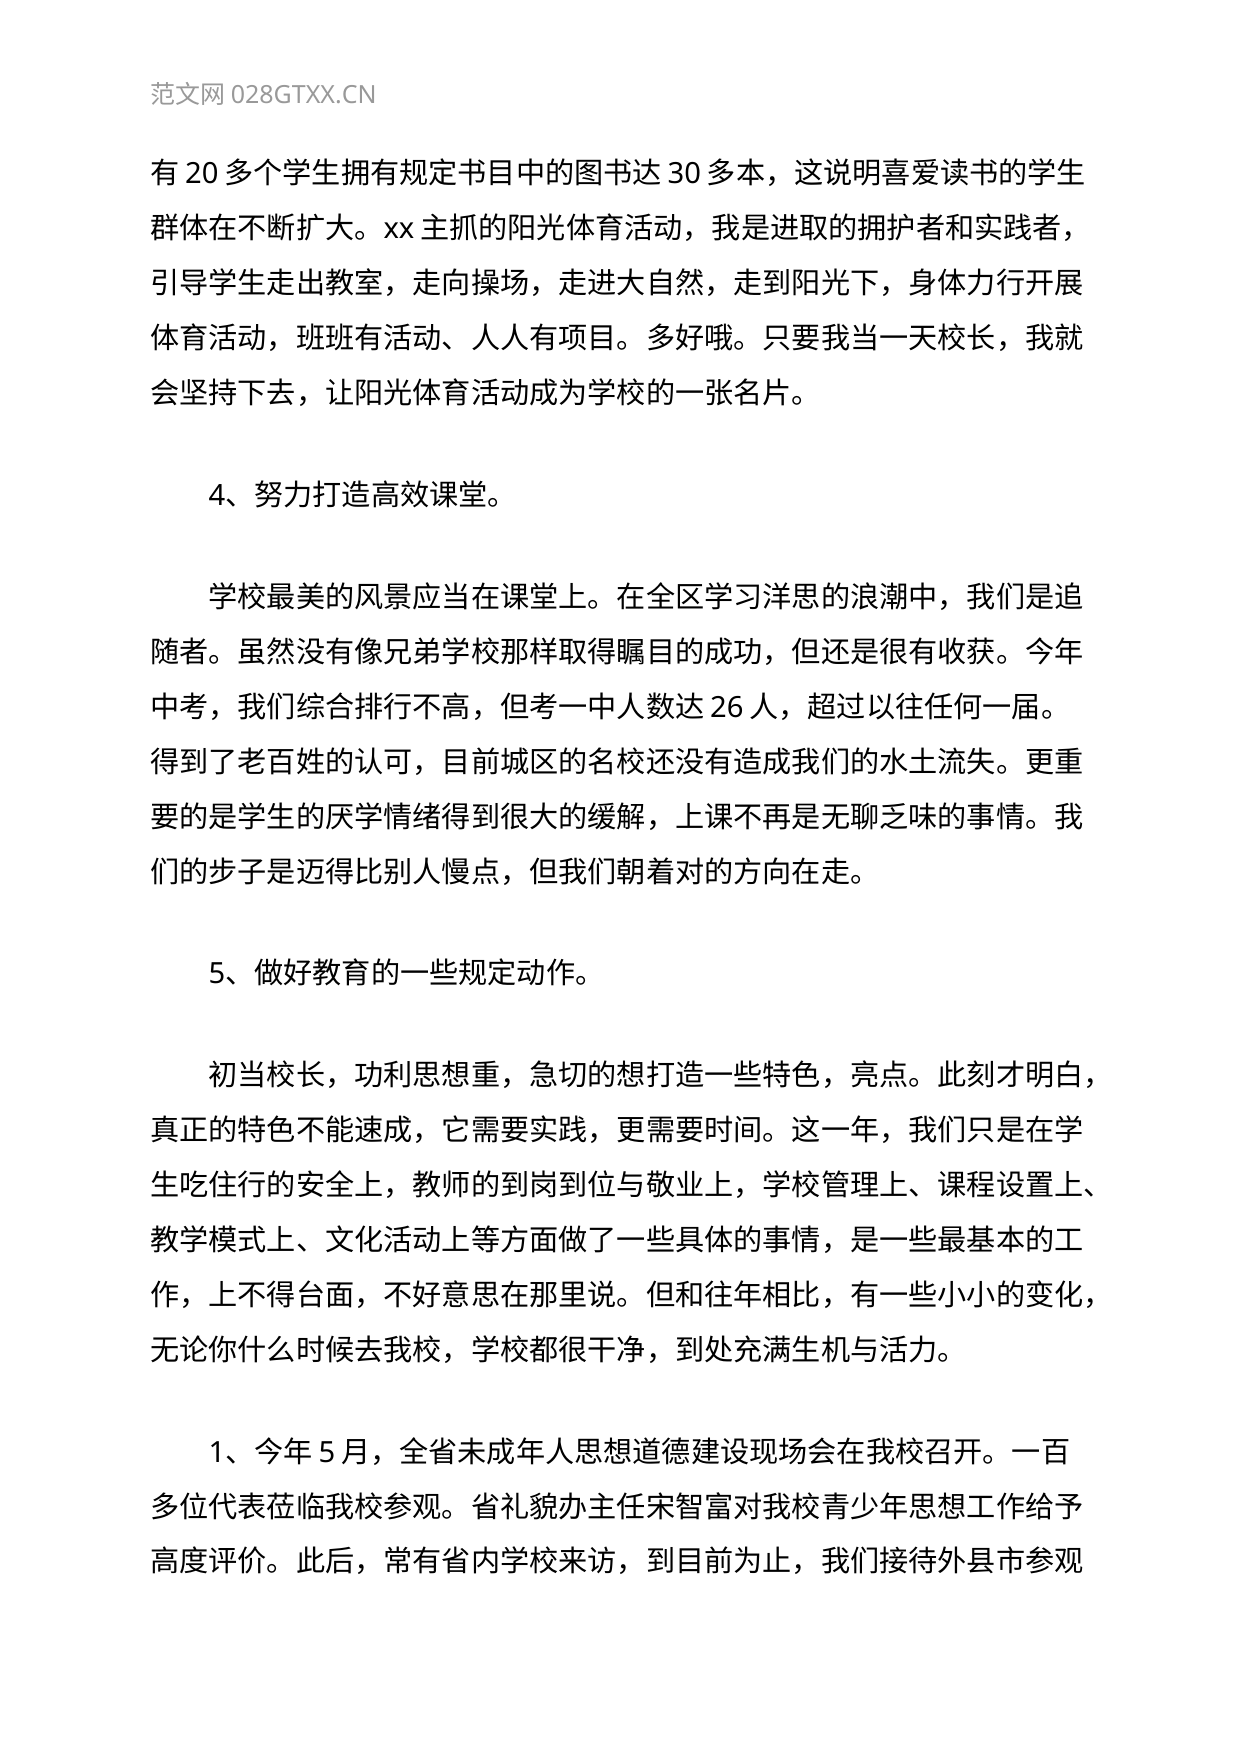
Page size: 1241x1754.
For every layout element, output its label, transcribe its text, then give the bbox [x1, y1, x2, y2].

text 学校最美的风景应当在课堂上。在全区学习洋思的浪潮中，我们是追随者。虽然没有像兄弟学校那样取得瞩目的成功，但还是很有收获。今年中考，我们综合排行不高，但考一中人数达26人，超过以往任何一届。得到了老百姓的认可，目前城区的名校还没有造成我们的水土流失。更重要的是学生的厌学情绪得到很大的缓解，上课不再是无聊乏味的事情。我们的步子是迈得比别人慢点，但我们朝着对的方向在走。 [150, 573, 1090, 890]
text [150, 1428, 1090, 1580]
text 5、做好教育的一些规定动作。 [150, 950, 1090, 992]
text 4、努力打造高效课堂。 [150, 472, 1090, 514]
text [150, 150, 1090, 412]
text 初当校长，功利思想重，急切的想打造一些特色，亮点。此刻才明白，真正的特色不能速成，它需要实践，更需要时间。这一年，我们只是在学生吃住行的安全上，教师的到岗到位与敬业上，学校管理上、课程设置上、教学模式上、文化活动上等方面做了一些具体的事情，是一些最基本的工作，上不得台面，不好意思在那里说。但和往年相比，有一些小小的变化，无论你什么时候去我校，学校都很干净，到处充满生机与活力。 [150, 1052, 1090, 1369]
